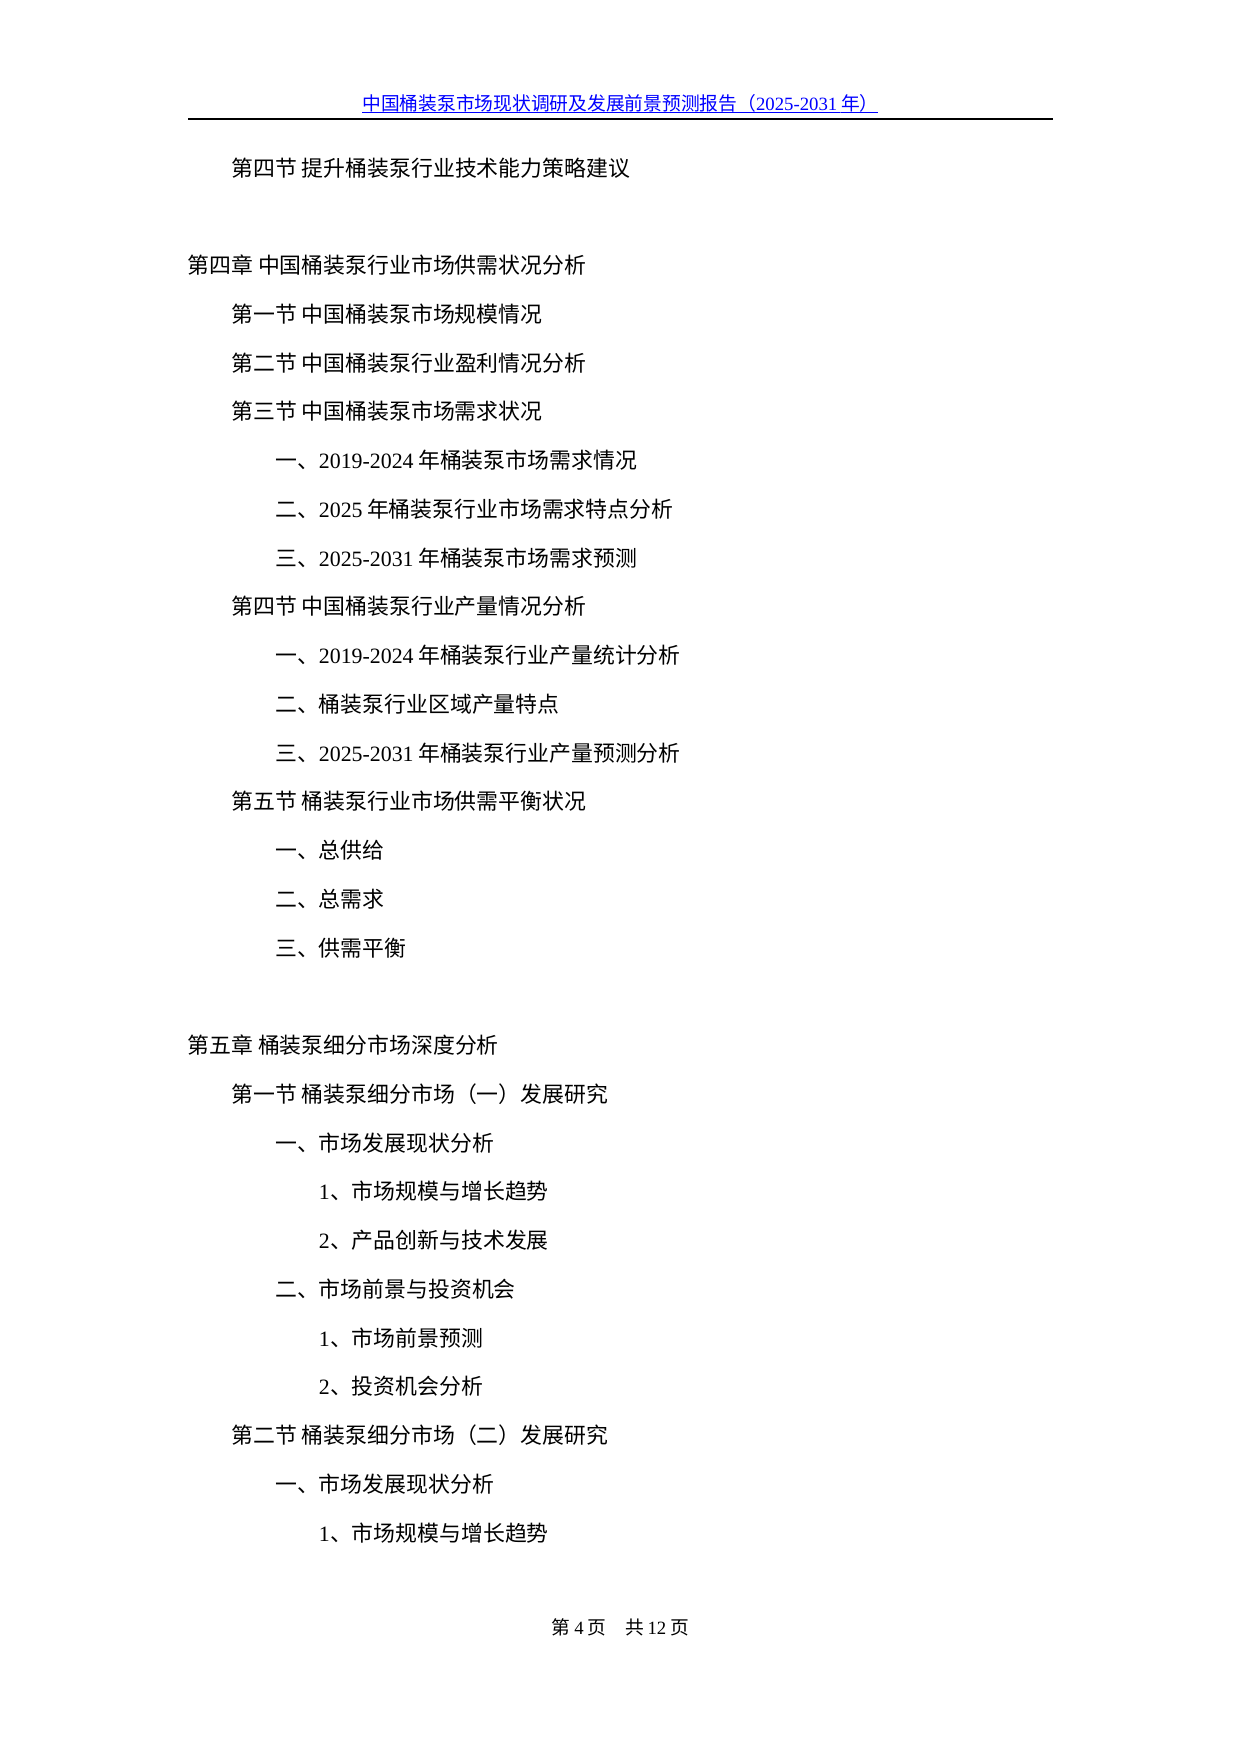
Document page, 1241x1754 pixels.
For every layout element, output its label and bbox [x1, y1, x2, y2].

text [187, 150, 1053, 1548]
